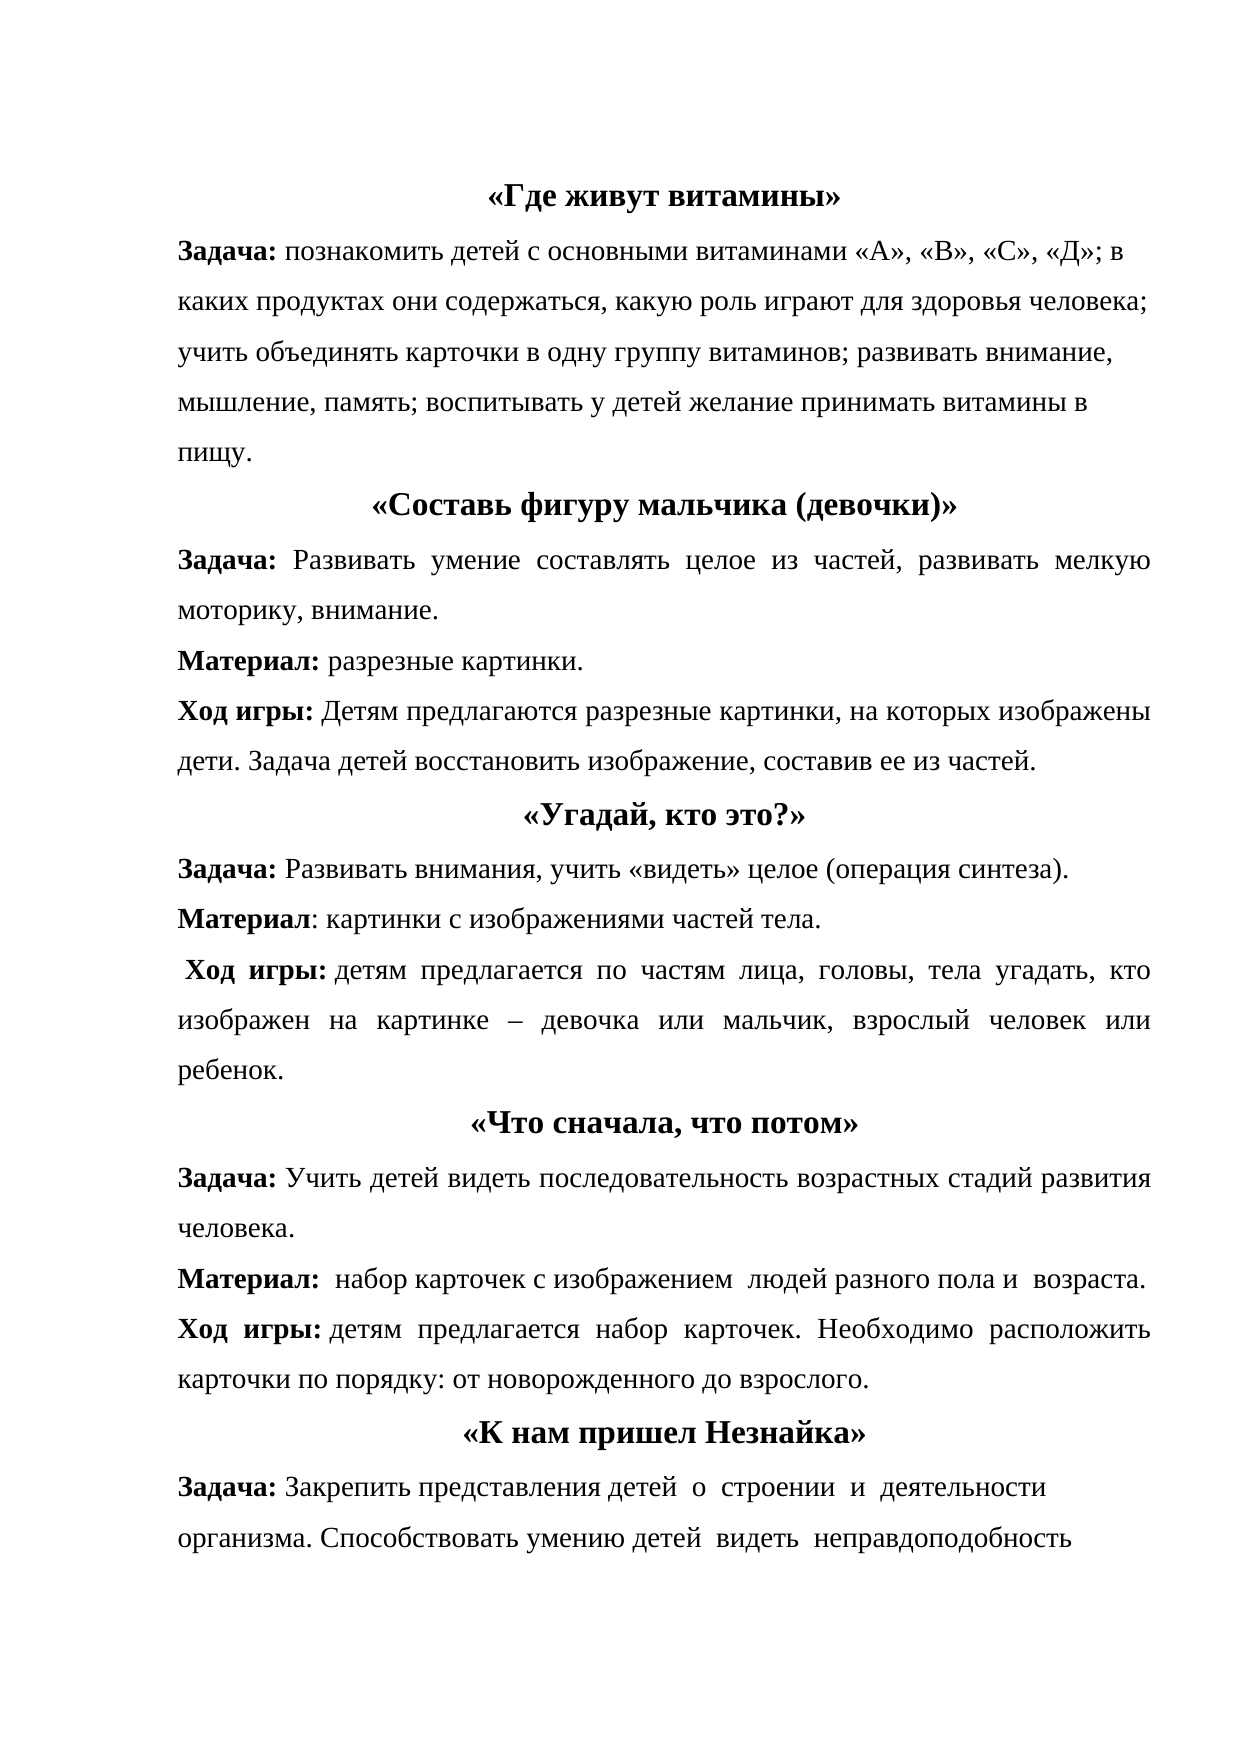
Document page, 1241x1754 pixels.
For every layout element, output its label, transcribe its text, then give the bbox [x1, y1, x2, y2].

text Ход игры: детям предлагается набор карточек. Необходимо расположить карточки по порядку: от новорожденного до взрослого. [177, 1311, 1152, 1395]
text «Где живут витамины» [177, 176, 1152, 214]
text Задача: познакомить детей с основными витаминами «А», «В», «С», «Д»; в каких продуктах они содержаться, какую роль играют для здоровья человека; учить объединять карточки в одну группу витаминов; развивать внимание, мышление, память; воспитывать у детей желание принимать витамины в пищу. [177, 233, 1152, 468]
text Ход игры: Детям предлагаются разрезные картинки, на которых изображены дети. Задача детей восстановить изображение, составив ее из частей. [177, 693, 1152, 777]
text Материал: картинки с изображениями частей тела. [177, 902, 1152, 935]
text «Угадай, кто это?» [177, 794, 1152, 832]
text Материал: набор карточек с изображением людей разного пола и возраста. [177, 1261, 1152, 1294]
text Задача: Учить детей видеть последовательность возрастных стадий развития человека. [177, 1160, 1152, 1244]
text Ход игры: детям предлагается по частям лица, головы, тела угадать, кто изображен на картинке – девочка или мальчик, взрослый человек или ребенок. [177, 952, 1152, 1086]
text «Что сначала, что потом» [177, 1103, 1152, 1141]
text «Составь фигуру мальчика (девочки)» [177, 485, 1152, 523]
text «К нам пришел Незнайка» [177, 1412, 1152, 1450]
text Задача: Развивать умение составлять целое из частей, развивать мелкую моторику, внимание. [177, 542, 1152, 626]
text Материал: разрезные картинки. [177, 643, 1152, 676]
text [177, 1469, 1152, 1553]
text Задача: Развивать внимания, учить «видеть» целое (операция синтеза). [177, 851, 1152, 885]
